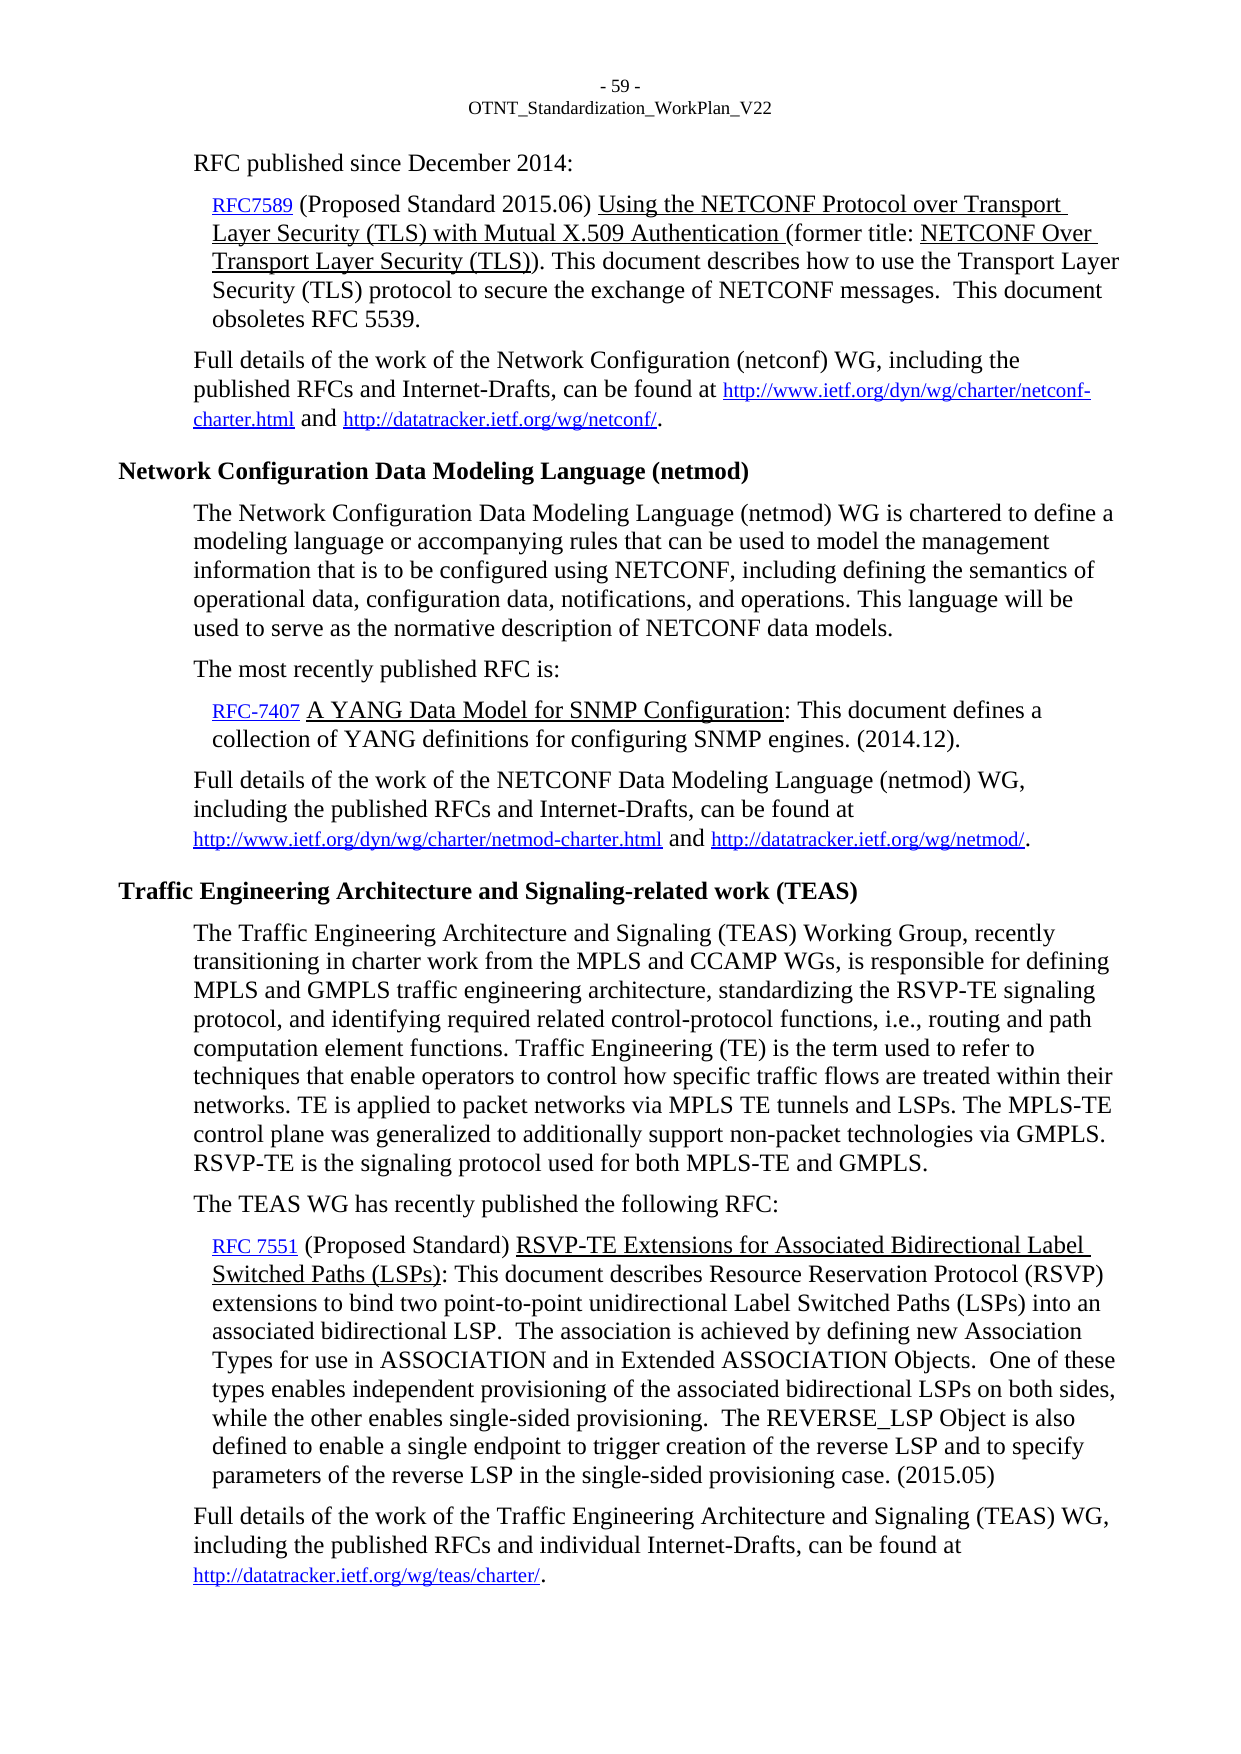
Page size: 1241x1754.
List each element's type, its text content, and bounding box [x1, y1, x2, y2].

text The most recently published RFC is: [193, 654, 1122, 683]
text The Network Configuration Data Modeling Language (netmod) WG is chartered to define a modeling language or accompanying rules that can be used to model the management information that is to be configured using NETCONF, including defining the semantics of operational data, configuration data, notifications, and operations. This language will be used to serve as the normative description of NETCONF data models. [193, 498, 1122, 641]
text RFC7589 (Proposed Standard 2015.06) Using the NETCONF Protocol over Transport Layer Security (TLS) with Mutual X.509 Authentication (former title: NETCONF Over Transport Layer Security (TLS)). This document describes how to use the Transport Layer Security (TLS) protocol to secure the exchange of NETCONF messages. This document obsoletes RFC 5539. [212, 189, 1122, 333]
text Full details of the work of the Traffic Engineering Architecture and Signaling (TEAS) WG, including the published RFCs and individual Internet-Drafts, can be found at http://datatracker.ietf.org/wg/teas/charter/. [193, 1501, 1122, 1588]
text Full details of the work of the NETCONF Data Modeling Language (netmod) WG, including the published RFCs and Internet-Drafts, can be found at http://www.ietf.org/dyn/wg/charter/netmod-charter.html and http://datatracker.ietf.org/wg/netmod/. [193, 765, 1122, 851]
subtitle Network Configuration Data Modeling Language (netmod) [118, 456, 1122, 485]
text The TEAS WG has recently published the following RFC: [193, 1189, 1122, 1218]
text RFC-7407 A YANG Data Model for SNMP Configuration: This document defines a collection of YANG definitions for configuring SNMP engines. (2014.12). [212, 695, 1122, 753]
subtitle Traffic Engineering Architecture and Signaling-related work (TEAS) [118, 876, 1122, 905]
text The Traffic Engineering Architecture and Signaling (TEAS) Working Group, recently transitioning in charter work from the MPLS and CCAMP WGs, is responsible for defining MPLS and GMPLS traffic engineering architecture, standardizing the RSVP-TE signaling protocol, and identifying required related control-protocol functions, i.e., routing and path computation element functions. Traffic Engineering (TE) is the term used to refer to techniques that enable operators to control how specific traffic flows are treated within their networks. TE is applied to packet networks via MPLS TE tunnels and LSPs. The MPLS-TE control plane was generalized to additionally support non-packet technologies via GMPLS. RSVP-TE is the signaling protocol used for both MPLS-TE and GMPLS. [193, 918, 1122, 1176]
text RFC 7551 (Proposed Standard) RSVP-TE Extensions for Associated Bidirectional Label Switched Paths (LSPs): This document describes Resource Reservation Protocol (RSVP) extensions to bind two point-to-point unidirectional Label Switched Paths (LSPs) into an associated bidirectional LSP. The association is achieved by defining new Association Types for use in ASSOCIATION and in Extended ASSOCIATION Objects. One of these types enables independent provisioning of the associated bidirectional LSPs on both sides, while the other enables single-sided provisioning. The REVERSE_LSP Object is also defined to enable a single endpoint to trigger creation of the reverse LSP and to specify parameters of the reverse LSP in the single-sided provisioning case. (2015.05) [212, 1230, 1122, 1489]
text RFC published since December 2014: [193, 148, 1122, 176]
text Full details of the work of the Network Configuration (netconf) WG, including the published RFCs and Internet-Drafts, can be found at http://www.ietf.org/dyn/wg/charter/netconf-charter.html and http://datatracker.ietf.org/wg/netconf/. [193, 345, 1122, 431]
